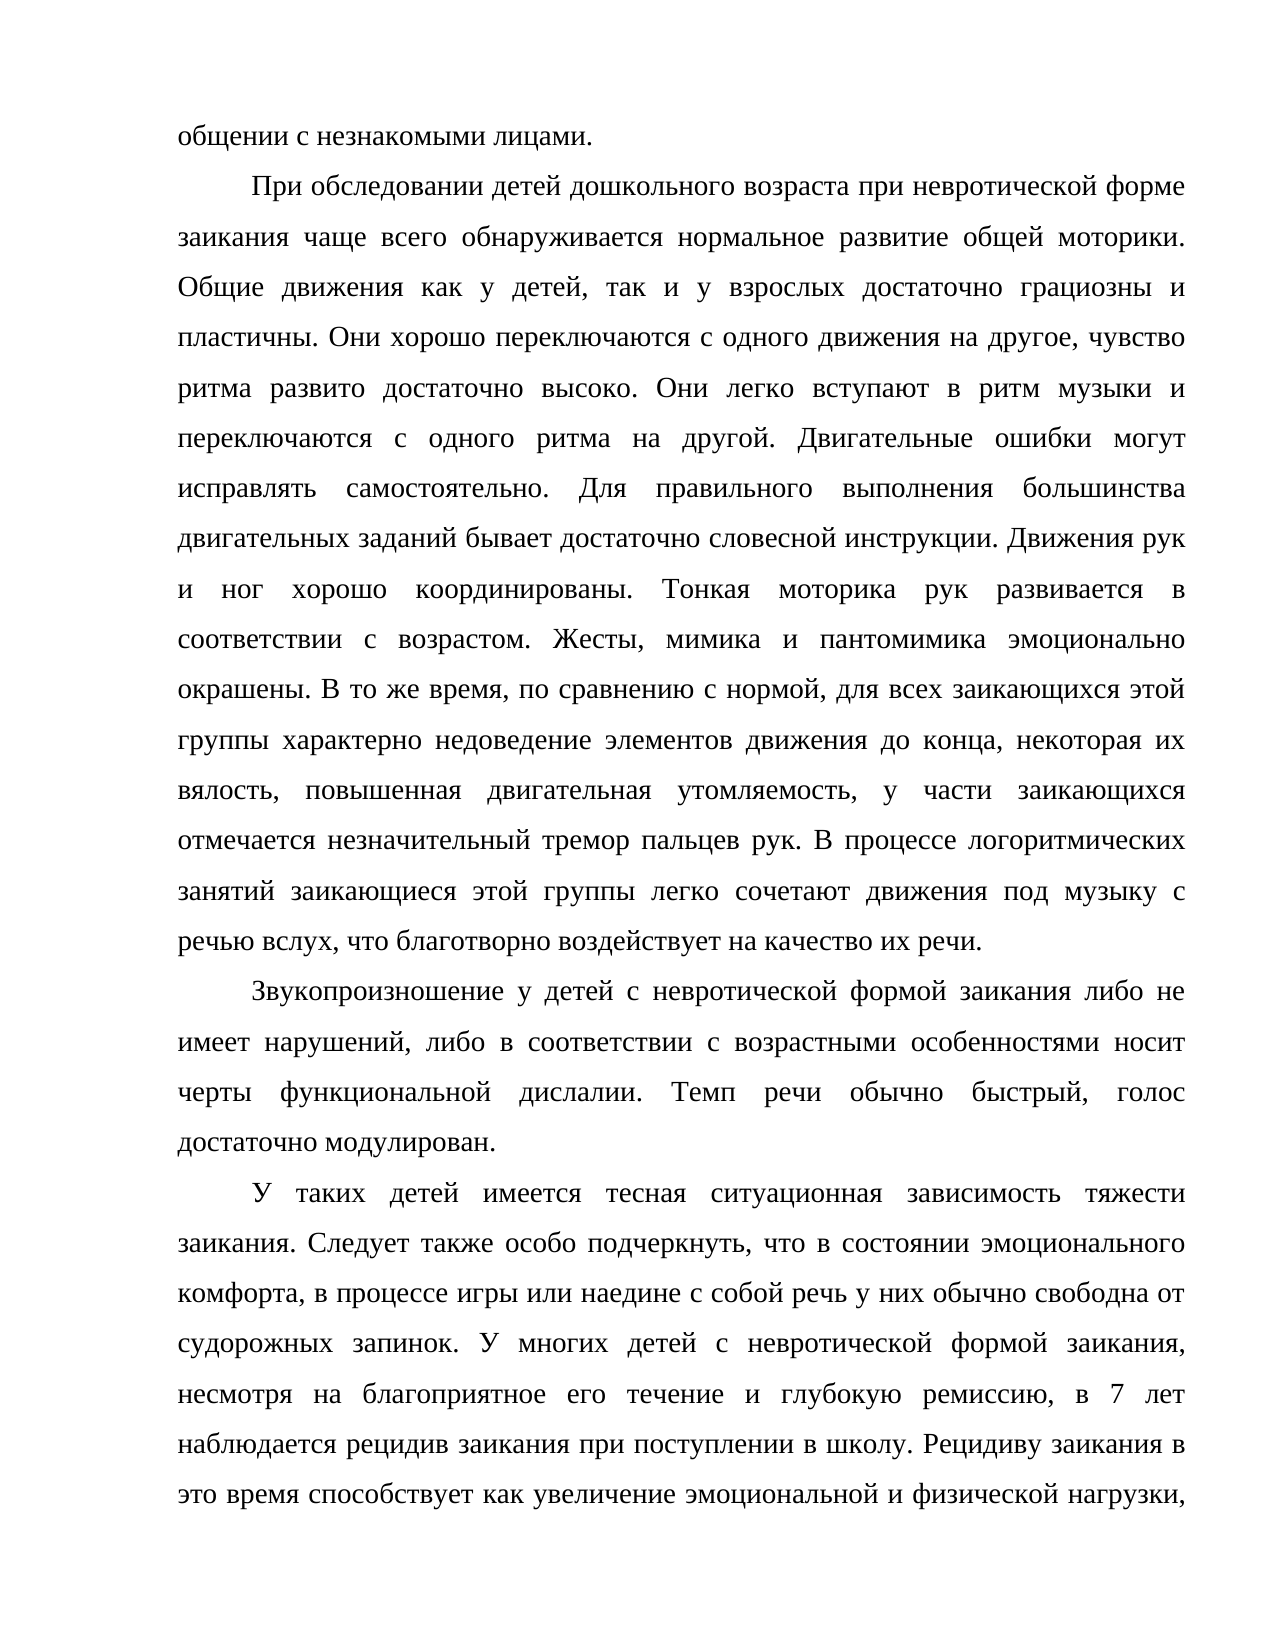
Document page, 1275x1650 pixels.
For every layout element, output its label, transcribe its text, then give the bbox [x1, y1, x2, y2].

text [177, 118, 1186, 152]
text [177, 1175, 1186, 1510]
text При обследовании детей дошкольного возраста при невротической форме заикания чаще всего обнаруживается нормальное развитие общей моторики. Общие движения как у детей, так и у взрослых достаточно грациозны и пластичны. Они хорошо переключаются с одного движения на другое, чувство ритма развито достаточно высоко. Они легко вступают в ритм музыки и переключаются с одного ритма на другой. Двигательные ошибки могут исправлять самостоятельно. Для правильного выполнения большинства двигательных заданий бывает достаточно словесной инструкции. Движения рук и ног хорошо координированы. Тонкая моторика рук развивается в соответствии с возрастом. Жесты, мимика и пантомимика эмоционально окрашены. В то же время, по сравнению с нормой, для всех заикающихся этой группы характерно недоведение элементов движения до конца, некоторая их вялость, повышенная двигательная утомляемость, у части заикающихся отмечается незначительный тремор пальцев рук. В процессе логоритмических занятий заикающиеся этой группы легко сочетают движения под музыку с речью вслух, что благотворно воздействует на качество их речи. [177, 168, 1186, 957]
text Звукопроизношение у детей с невротической формой заикания либо не имеет нарушений, либо в соответствии с возрастными особенностями носит черты функциональной дислалии. Темп речи обычно быстрый, голос достаточно модулирован. [177, 973, 1186, 1158]
